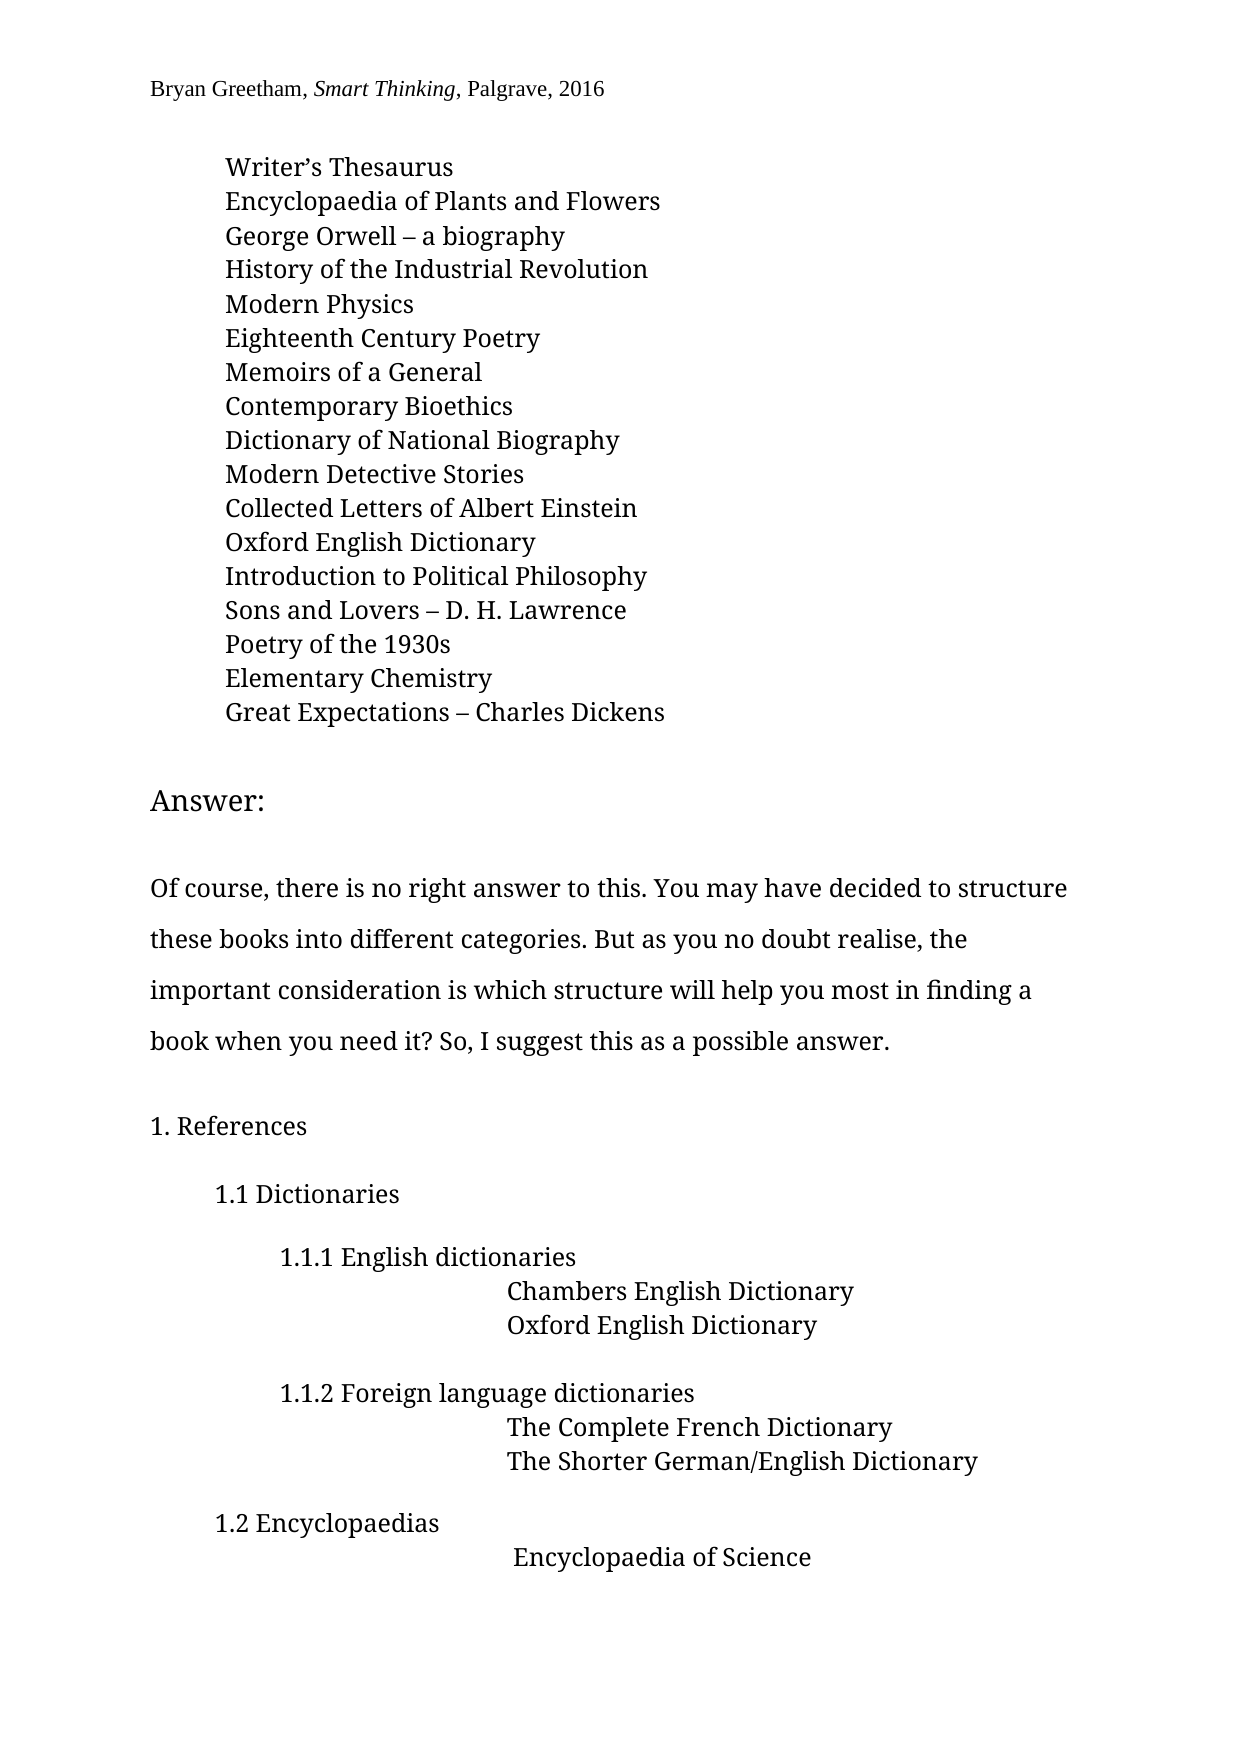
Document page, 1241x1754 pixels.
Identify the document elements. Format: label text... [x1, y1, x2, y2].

text History of the Industrial Revolution [225, 252, 1090, 286]
text The Complete French Dictionary [150, 1409, 1090, 1444]
text Modern Physics [225, 286, 1090, 320]
text Of course, there is no right answer to this. You may have decided to structure these books into different categories. But as you no doubt realise, the important consideration is which structure will help you most in finding a book when you need it? So, I suggest this as a possible answer. [150, 871, 1090, 1058]
text 1.1.2 Foreign language dictionaries [150, 1376, 1090, 1409]
text Memoirs of a General [225, 354, 1090, 388]
text Contemporary Bioethics [225, 388, 1090, 422]
text 1.2 Encyclopaedias [150, 1506, 1090, 1540]
text Oxford English Dictionary [225, 525, 1090, 559]
text Answer: [150, 780, 1090, 820]
text Modern Detective Stories [225, 457, 1090, 491]
text Introduction to Political Philosophy [225, 559, 1090, 593]
text Poetry of the 1930s [225, 627, 1090, 661]
text Great Expectations – Charles Dickens [225, 695, 1090, 729]
text Writer’s Thesaurus [225, 150, 1090, 184]
text 1.1 Dictionaries [150, 1177, 1090, 1211]
text 1. References [150, 1109, 1090, 1143]
text 1.1.1 English dictionaries [150, 1239, 1090, 1273]
text Sons and Lovers – D. H. Lawrence [225, 593, 1090, 627]
text Encyclopaedia of Plants and Flowers [225, 184, 1090, 218]
text Eighteenth Century Poetry [225, 320, 1090, 354]
text Elementary Chemistry [225, 661, 1090, 695]
text George Orwell – a biography [225, 218, 1090, 252]
text Encyclopaedia of Science [150, 1540, 1090, 1574]
text Chambers English Dictionary [150, 1273, 1090, 1307]
text Collected Letters of Albert Einstein [225, 491, 1090, 525]
text Oxford English Dictionary [150, 1307, 1090, 1341]
text The Shorter German/English Dictionary [150, 1444, 1090, 1478]
text Dictionary of National Biography [225, 422, 1090, 457]
